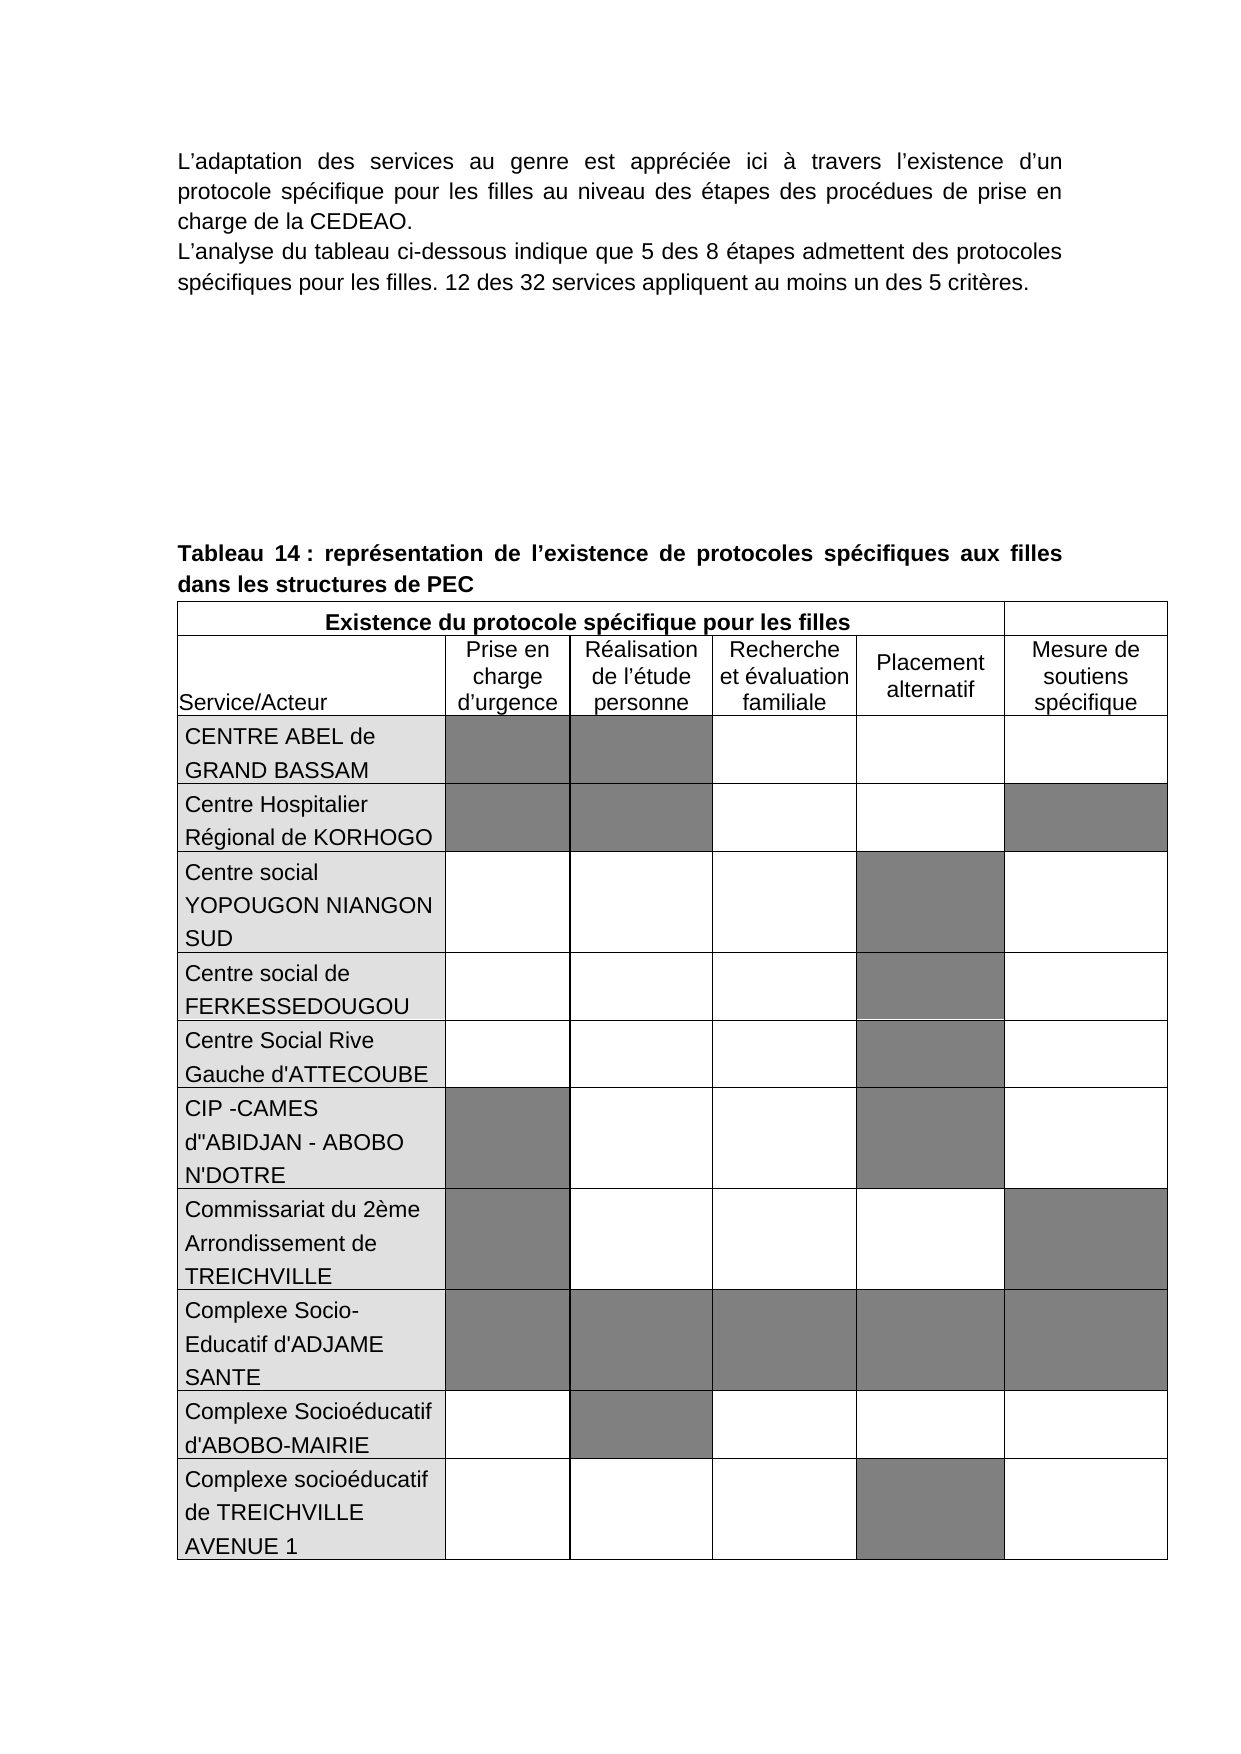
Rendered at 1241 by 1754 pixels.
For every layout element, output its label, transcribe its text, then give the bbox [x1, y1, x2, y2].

text L’analyse du tableau ci-dessous indique que 5 des 8 étapes admettent des protocoles spécifiques pour les filles. 12 des 32 services appliquent au moins un des 5 critères. [177, 238, 1063, 295]
table_cell [857, 953, 1004, 1019]
table_cell [446, 1459, 569, 1559]
table_cell [857, 1459, 1004, 1559]
table_cell [571, 1290, 712, 1390]
table_cell [1005, 1088, 1167, 1188]
table_cell Centre Social Rive Gauche d'ATTECOUBE [178, 1021, 445, 1087]
table_cell Centre social YOPOUGON NIANGON SUD [178, 852, 445, 952]
table_cell Mesure de soutiens spécifique [1005, 636, 1167, 715]
table_cell Réalisation de l’étude personne [571, 636, 712, 715]
table_cell [713, 1189, 856, 1289]
table_cell [446, 716, 569, 783]
table_cell [857, 852, 1004, 952]
table_cell Complexe Socioéducatif d'ABOBO-MAIRIE [178, 1391, 445, 1458]
table_header Existence du protocole spécifique pour les filles [178, 602, 1004, 635]
table_cell Placement alternatif [857, 636, 1004, 715]
table_cell [446, 852, 569, 952]
table_cell [857, 784, 1004, 851]
table_cell [571, 1189, 712, 1289]
table_cell [857, 1088, 1004, 1188]
table_cell Complexe socioéducatif de TREICHVILLE AVENUE 1 [178, 1459, 445, 1559]
table_cell Commissariat du 2ème Arrondissement de TREICHVILLE [178, 1189, 445, 1289]
table_cell [857, 716, 1004, 783]
table_cell [446, 784, 569, 851]
table_cell [713, 784, 856, 851]
table_cell [857, 1290, 1004, 1390]
table_cell [713, 1088, 856, 1188]
table_cell [571, 1088, 712, 1188]
table_cell [713, 1391, 856, 1458]
table_cell [1005, 953, 1167, 1019]
text L’adaptation des services au genre est appréciée ici à travers l’existence d’un protocole spécifique pour les filles au niveau des étapes des procédues de prise en charge de la CEDEAO. [177, 148, 1063, 234]
table_cell [713, 953, 856, 1019]
text Tableau 14 : représentation de l’existence de protocoles spécifiques aux filles dans les structures de PEC [177, 540, 1063, 597]
table_cell [857, 1391, 1004, 1458]
table_cell Recherche et évaluation familiale [713, 636, 856, 715]
table_cell [446, 1391, 569, 1458]
table_header [1005, 602, 1167, 635]
table_cell Centre Hospitalier Régional de KORHOGO [178, 784, 445, 851]
table_cell [857, 1021, 1004, 1087]
table_cell Centre social de FERKESSEDOUGOU [178, 953, 445, 1019]
table_cell [446, 953, 569, 1019]
table_cell [446, 1189, 569, 1289]
table_cell [571, 953, 712, 1019]
table_cell CENTRE ABEL de GRAND BASSAM [178, 716, 445, 783]
table_cell [1005, 1021, 1167, 1087]
table_cell [446, 1021, 569, 1087]
table_cell Complexe Socio-Educatif d'ADJAME SANTE [178, 1290, 445, 1390]
table_cell CIP -CAMES d"ABIDJAN - ABOBO N'DOTRE [178, 1088, 445, 1188]
table_cell [571, 852, 712, 952]
table_cell [446, 1290, 569, 1390]
table_cell [1005, 852, 1167, 952]
table_cell [713, 1459, 856, 1559]
table_cell [1005, 1290, 1167, 1390]
table_cell [713, 852, 856, 952]
table_cell [713, 1290, 856, 1390]
table_cell [1005, 1189, 1167, 1289]
table_cell [1005, 784, 1167, 851]
table_cell [1005, 1459, 1167, 1559]
table_cell [571, 1391, 712, 1458]
table_cell [446, 1088, 569, 1188]
table_cell [713, 716, 856, 783]
table_cell [1005, 1391, 1167, 1458]
table_cell [571, 716, 712, 783]
table_cell [571, 1459, 712, 1559]
table_cell [1005, 716, 1167, 783]
table_cell [857, 1189, 1004, 1289]
table_cell Prise en charge d’urgence [446, 636, 569, 715]
table_cell [571, 784, 712, 851]
table_cell [713, 1021, 856, 1087]
table_cell Service/Acteur [178, 636, 445, 715]
table_cell [571, 1021, 712, 1087]
